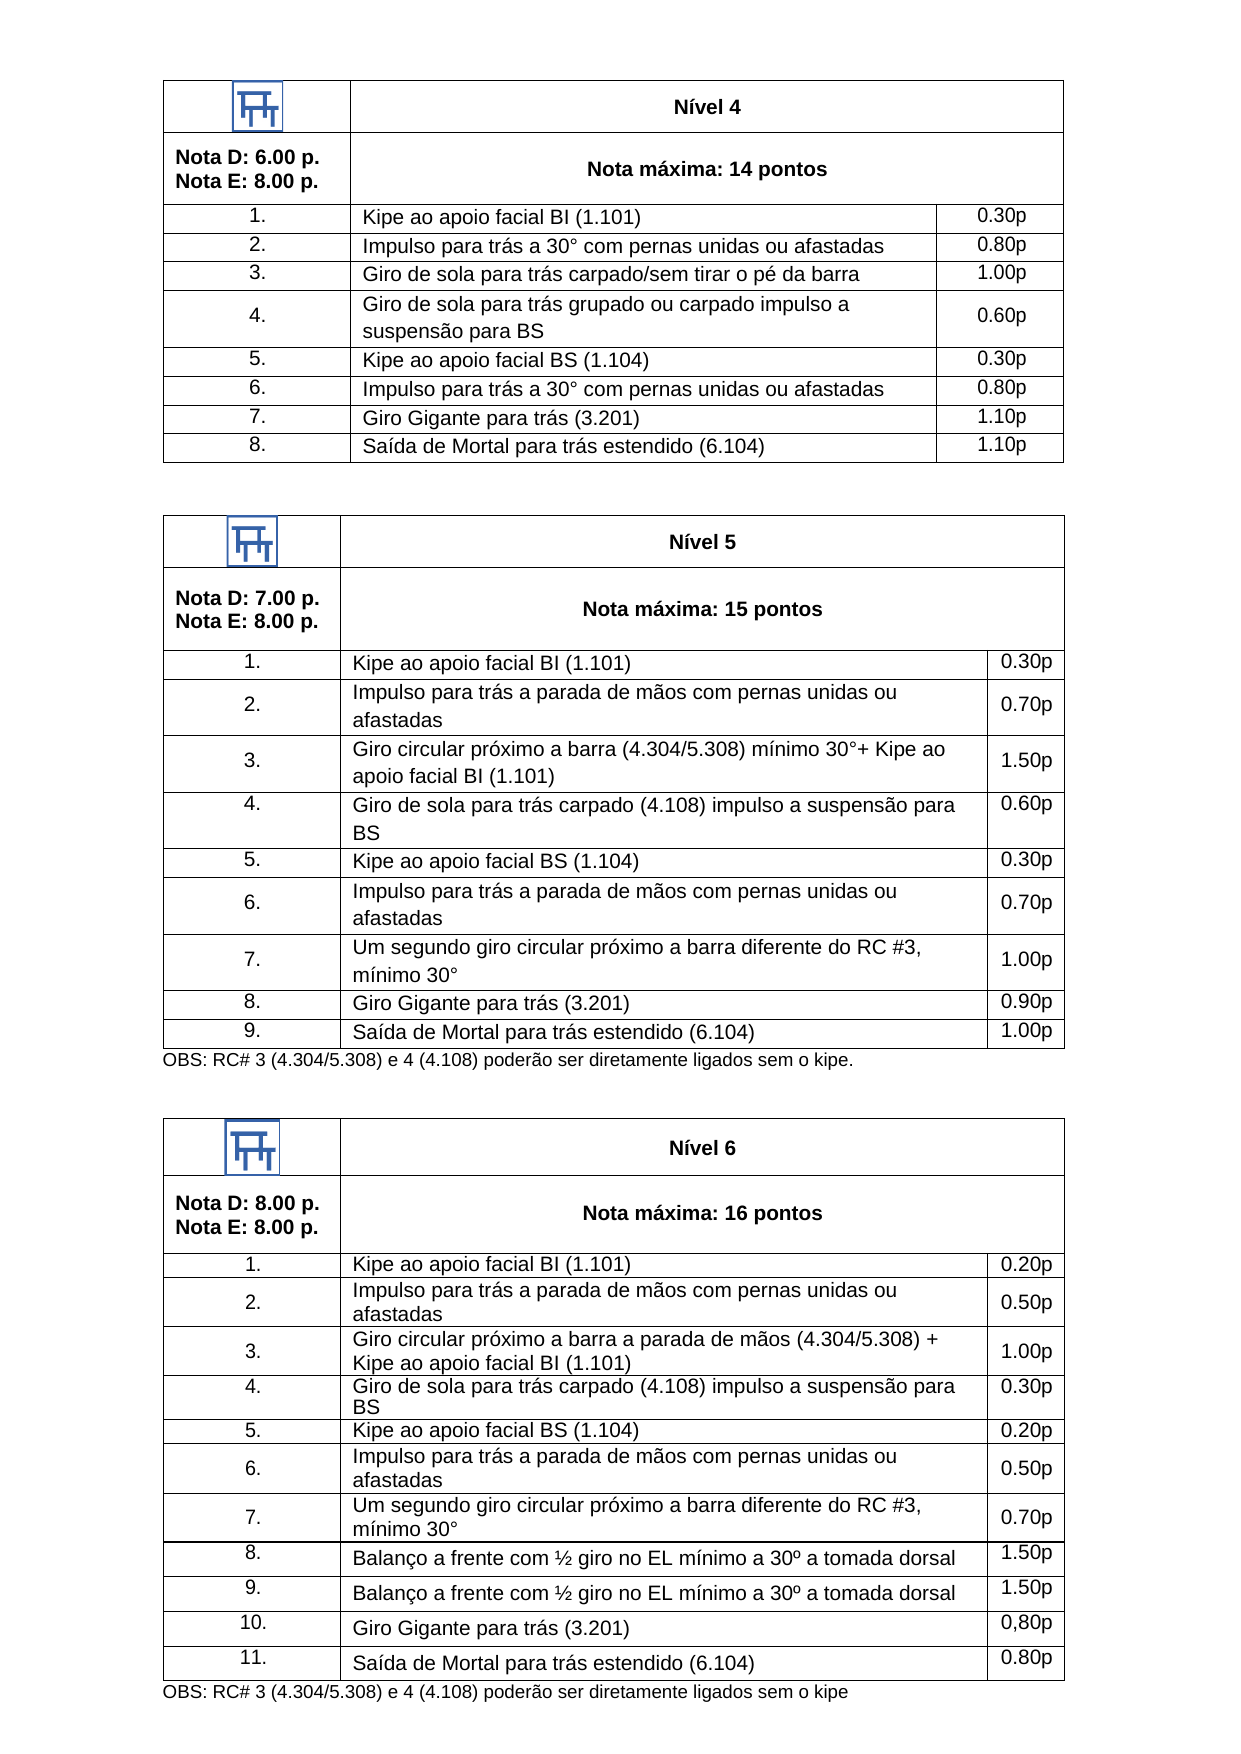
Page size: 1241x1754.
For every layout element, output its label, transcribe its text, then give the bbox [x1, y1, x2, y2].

table_cell Impulso para trás a parada de mãos com pernas unidas ou afastadas [341, 1444, 987, 1492]
table_cell Giro Gigante para trás (3.201) [351, 406, 936, 433]
table_cell Nota máxima: 15 pontos [341, 568, 1064, 650]
table_cell 2. [164, 680, 340, 735]
table_cell 0.80p [988, 1647, 1064, 1680]
table_cell 1.50p [988, 1543, 1064, 1576]
table_cell Balanço a frente com ½ giro no EL mínimo a 30º a tomada dorsal [341, 1543, 987, 1576]
table_cell Impulso para trás a parada de mãos com pernas unidas ou afastadas [341, 1278, 987, 1326]
table_cell 0.30p [988, 651, 1064, 679]
table_cell Saída de Mortal para trás estendido (6.104) [341, 1647, 987, 1680]
table_cell 3. [164, 736, 340, 792]
table_cell 7. [164, 1494, 340, 1541]
table_header [164, 81, 231, 132]
table_cell Giro circular próximo a barra (4.304/5.308) mínimo 30°+ Kipe ao apoio facial BI (1.101) [341, 736, 987, 792]
table_cell Impulso para trás a parada de mãos com pernas unidas ou afastadas [341, 878, 987, 934]
table_header [164, 516, 226, 567]
table_cell 2. [164, 1278, 340, 1326]
table_cell 1.00p [988, 1327, 1064, 1375]
table_cell Nota D: 8.00 p. Nota E: 8.00 p. [164, 1176, 340, 1253]
table_cell Kipe ao apoio facial BS (1.104) [351, 348, 936, 376]
table_cell Giro de sola para trás carpado (4.108) impulso a suspensão para BS [341, 793, 987, 848]
table_cell 2. [164, 234, 350, 261]
table_cell Kipe ao apoio facial BS (1.104) [341, 1420, 987, 1443]
table_cell 0,80p [988, 1612, 1064, 1646]
text OBS: RC# 3 (4.304/5.308) e 4 (4.108) poderão ser diretamente ligados sem o kipe. [162, 1049, 1178, 1070]
table_cell Kipe ao apoio facial BI (1.101) [341, 651, 987, 679]
table_cell 0.50p [988, 1278, 1064, 1326]
picture [231, 80, 284, 132]
table_cell Saída de Mortal para trás estendido (6.104) [351, 434, 936, 462]
table_cell 5. [164, 849, 340, 877]
table_cell 4. [164, 1376, 340, 1419]
table_header Nível 5 [341, 516, 1064, 567]
table_cell 5. [164, 1420, 340, 1443]
table_cell 0.30p [988, 849, 1064, 877]
table_cell Nota D: 7.00 p. Nota E: 8.00 p. [164, 568, 340, 650]
table_cell Saída de Mortal para trás estendido (6.104) [341, 1020, 987, 1048]
table_cell 0.20p [988, 1254, 1064, 1277]
table_cell 6. [164, 1444, 340, 1492]
table_cell Giro de sola para trás grupado ou carpado impulso a suspensão para BS [351, 291, 936, 347]
table_cell 0.30p [988, 1376, 1064, 1419]
table_cell 1.50p [988, 1577, 1064, 1611]
table_cell Giro Gigante para trás (3.201) [341, 991, 987, 1019]
table_header [284, 81, 350, 132]
table_cell 8. [164, 991, 340, 1019]
table_header Nível 4 [351, 81, 1063, 132]
table_cell Nota D: 6.00 p. Nota E: 8.00 p. [164, 133, 350, 203]
table_cell 0.70p [988, 878, 1064, 934]
table_cell Kipe ao apoio facial BS (1.104) [341, 849, 987, 877]
table_cell 7. [164, 406, 350, 433]
table_cell 9. [164, 1020, 340, 1048]
table_cell Um segundo giro circular próximo a barra diferente do RC #3, mínimo 30° [341, 935, 987, 990]
table_cell Kipe ao apoio facial BI (1.101) [351, 205, 936, 232]
table_cell 1.00p [988, 935, 1064, 990]
table_cell 4. [164, 793, 340, 848]
table_cell 3. [164, 262, 350, 290]
table_cell 8. [164, 1543, 340, 1576]
picture [224, 1119, 280, 1176]
table_cell 0.70p [988, 680, 1064, 735]
table_cell 6. [164, 377, 350, 404]
table_header [280, 1119, 340, 1175]
table_cell 0.30p [937, 205, 1063, 232]
table_cell 1.10p [937, 406, 1063, 433]
table_cell Impulso para trás a 30° com pernas unidas ou afastadas [351, 377, 936, 404]
table_cell Giro de sola para trás carpado (4.108) impulso a suspensão para BS [341, 1376, 987, 1419]
table_cell Um segundo giro circular próximo a barra diferente do RC #3, mínimo 30° [341, 1494, 987, 1541]
table_cell 0.70p [988, 1494, 1064, 1541]
table_cell 5. [164, 348, 350, 376]
table_cell 1. [164, 205, 350, 232]
table_cell 0.60p [937, 291, 1063, 347]
table_cell Impulso para trás a parada de mãos com pernas unidas ou afastadas [341, 680, 987, 735]
table_cell 0.60p [988, 793, 1064, 848]
table_header [278, 516, 340, 567]
table_cell Kipe ao apoio facial BI (1.101) [341, 1254, 987, 1277]
table_cell 0.30p [937, 348, 1063, 376]
table_cell 7. [164, 935, 340, 990]
text OBS: RC# 3 (4.304/5.308) e 4 (4.108) poderão ser diretamente ligados sem o kipe [162, 1681, 1178, 1703]
table_cell 1.50p [988, 736, 1064, 792]
picture [226, 515, 278, 567]
table_cell 4. [164, 291, 350, 347]
table_cell 3. [164, 1327, 340, 1375]
table_header Nível 6 [341, 1119, 1064, 1175]
table_cell 0.50p [988, 1444, 1064, 1492]
table_cell 1. [164, 651, 340, 679]
table_cell 0.80p [937, 234, 1063, 261]
table_cell Nota máxima: 14 pontos [351, 133, 1063, 203]
table_header [164, 1119, 224, 1175]
table_cell Giro circular próximo a barra a parada de mãos (4.304/5.308) + Kipe ao apoio facial BI (1.101) [341, 1327, 987, 1375]
table_cell Giro Gigante para trás (3.201) [341, 1612, 987, 1646]
table_cell 1. [164, 1254, 340, 1277]
table_cell Balanço a frente com ½ giro no EL mínimo a 30º a tomada dorsal [341, 1577, 987, 1611]
table_cell Impulso para trás a 30° com pernas unidas ou afastadas [351, 234, 936, 261]
table_cell Giro de sola para trás carpado/sem tirar o pé da barra [351, 262, 936, 290]
table_cell 11. [164, 1647, 340, 1680]
table_cell 0.20p [988, 1420, 1064, 1443]
table_cell 1.00p [937, 262, 1063, 290]
table_cell 9. [164, 1577, 340, 1611]
table_cell 1.00p [988, 1020, 1064, 1048]
table_cell 0.80p [937, 377, 1063, 404]
table_cell 0.90p [988, 991, 1064, 1019]
table_cell Nota máxima: 16 pontos [341, 1176, 1064, 1253]
table_cell 10. [164, 1612, 340, 1646]
table_cell 1.10p [937, 434, 1063, 462]
table_cell 8. [164, 434, 350, 462]
table_cell 6. [164, 878, 340, 934]
